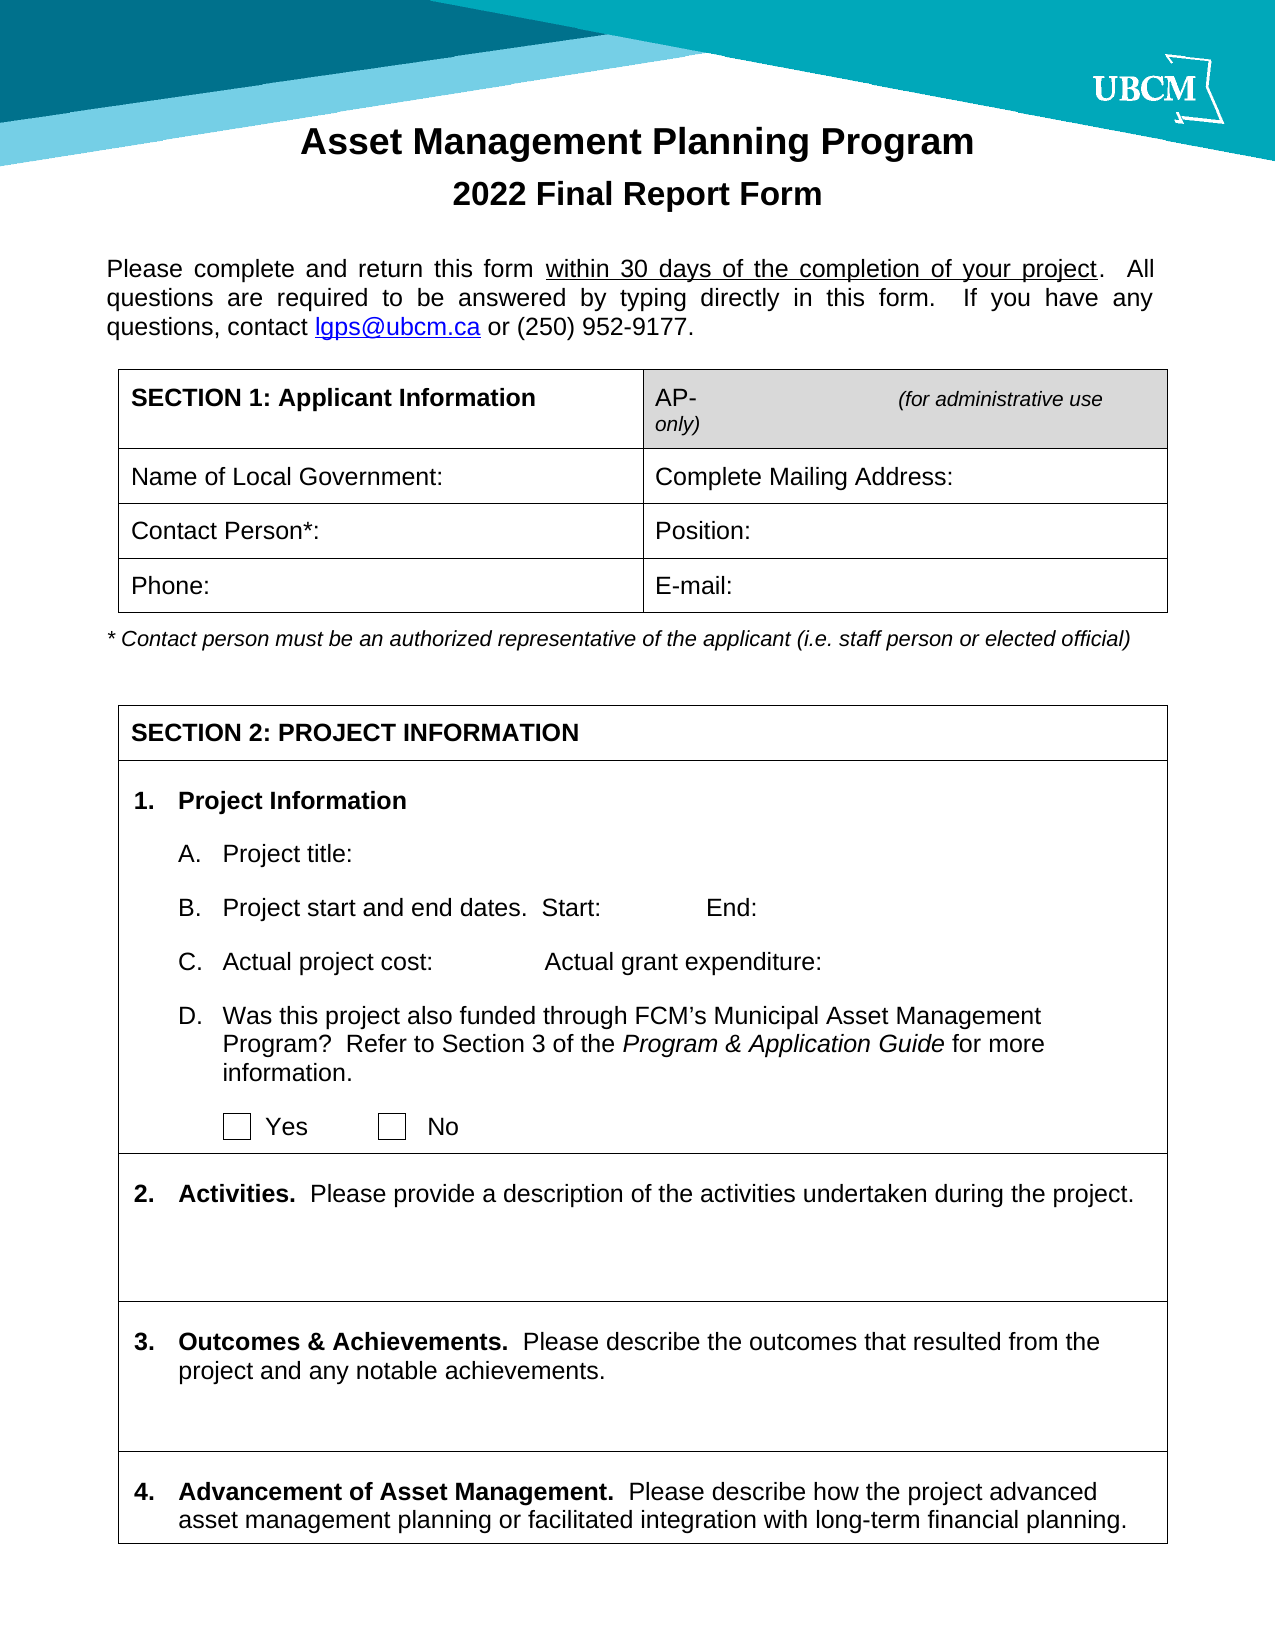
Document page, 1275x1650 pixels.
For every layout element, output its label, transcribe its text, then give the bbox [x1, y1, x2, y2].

picture [0, 0, 1275, 168]
table_cell Complete Mailing Address: [644, 449, 1167, 503]
table_cell Project Information Project title: Project start and end dates. Start: End: Actual project cost: Actual grant expenditure: Was this project also funded through FCM’s Municipal Asset Management Program? Refer to Section 3 of the Program & Application Guide for more information. Yes No [119, 761, 1167, 1153]
text 2022 Final Report Form [106, 174, 1169, 213]
table_cell Activities. Please provide a description of the activities undertaken during the project. [119, 1154, 1167, 1301]
text * Contact person must be an authorized representative of the applicant (i.e. staff person or elected official) [106, 626, 1169, 651]
table_cell Name of Local Government: [119, 449, 643, 503]
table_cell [119, 1452, 1167, 1543]
table_header SECTION 2: PROJECT INFORMATION [119, 706, 1167, 759]
table_cell Phone: [119, 559, 643, 612]
table_cell Outcomes & Achievements. Please describe the outcomes that resulted from the project and any notable achievements. [119, 1302, 1167, 1451]
table_header SECTION 1: Applicant Information [119, 370, 643, 448]
table_cell Position: [644, 504, 1167, 557]
table_header AP- (for administrative use only) [644, 370, 1167, 448]
table_cell E-mail: [644, 559, 1167, 612]
table_cell Contact Person*: [119, 504, 643, 557]
text Asset Management Planning Program [106, 119, 1169, 162]
text Please complete and return this form within 30 days of the completion of your project. All questions are required to be answered by typing directly in this form. If you have any questions, contact lgps@ubcm.ca or (250) 952-9177. [106, 254, 1155, 340]
